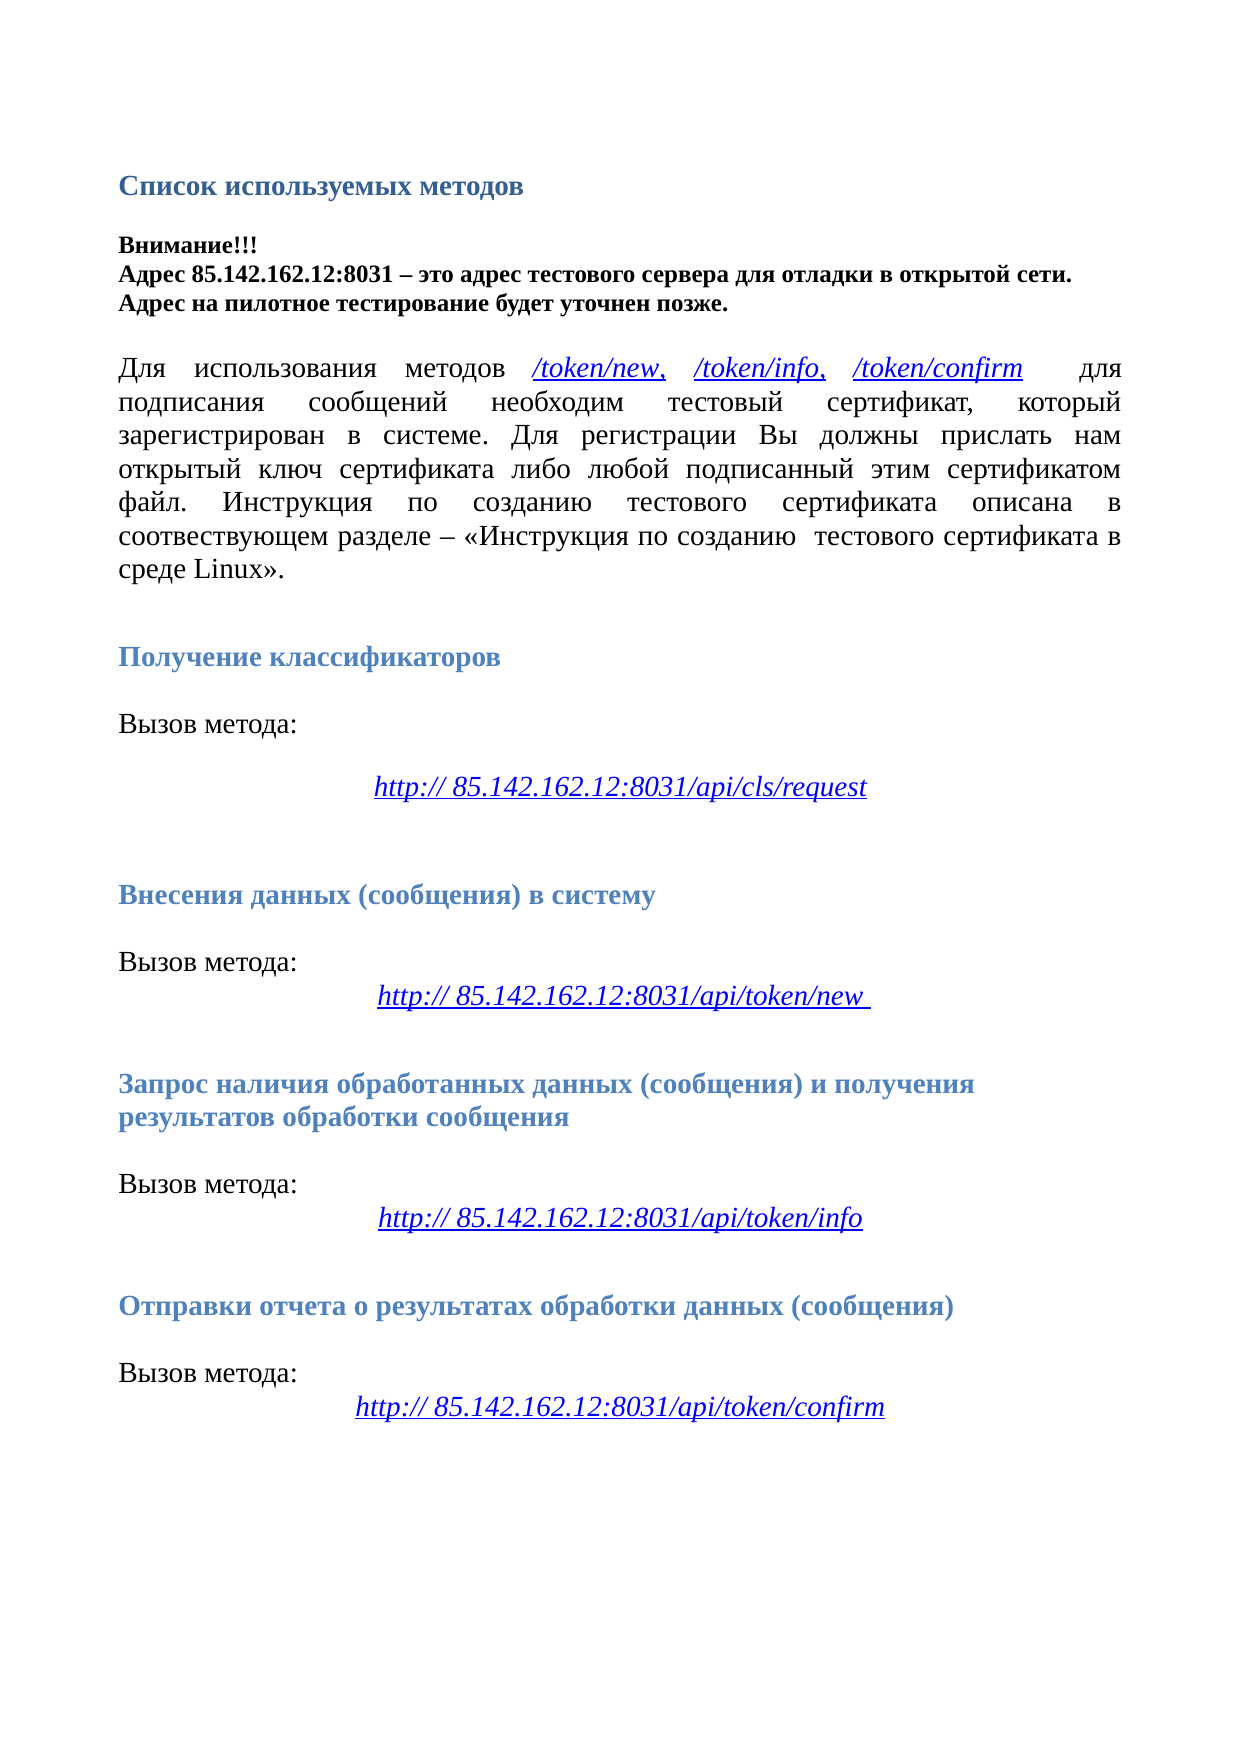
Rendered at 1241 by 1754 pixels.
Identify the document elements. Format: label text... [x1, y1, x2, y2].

text Вызов метода: [118, 1167, 1122, 1200]
subtitle Внесения данных (сообщения) в систему [118, 877, 1122, 911]
text Адрес на пилотное тестирование будет уточнен позже. [118, 288, 1122, 317]
subtitle Список используемых методов [118, 168, 1122, 202]
text http:// 85.142.162.12:8031/api/token/confirm [118, 1389, 1122, 1422]
text http:// 85.142.162.12:8031/api/cls/request [118, 769, 1122, 802]
subtitle Отправки отчета о результатах обработки данных (сообщения) [118, 1288, 1122, 1322]
text http:// 85.142.162.12:8031/api/token/info [118, 1200, 1122, 1234]
text Для использования методов /token/new, /token/info, /token/confirm для подписания сообщений необходим тестовый сертификат, который зарегистрирован в системе. Для регистрации Вы должны прислать нам открытый ключ сертификата либо любой подписанный этим сертификатом файл. Инструкция по созданию тестового сертификата описана в соотвествующем разделе – «Инструкция по созданию тестового сертификата в среде Linux». [118, 350, 1122, 585]
subtitle Запрос наличия обработанных данных (сообщения) и получения результатов обработки сообщения [118, 1066, 1122, 1133]
text Вызов метода: [118, 944, 1122, 978]
text http:// 85.142.162.12:8031/api/token/new [118, 978, 1122, 1012]
text Адрес 85.142.162.12:8031 – это адрес тестового сервера для отладки в открытой сети. [118, 259, 1122, 288]
text Вызов метода: [118, 706, 1122, 740]
subtitle Получение классификаторов [118, 639, 1122, 673]
text Внимание!!! [118, 230, 1122, 259]
text Вызов метода: [118, 1355, 1122, 1389]
